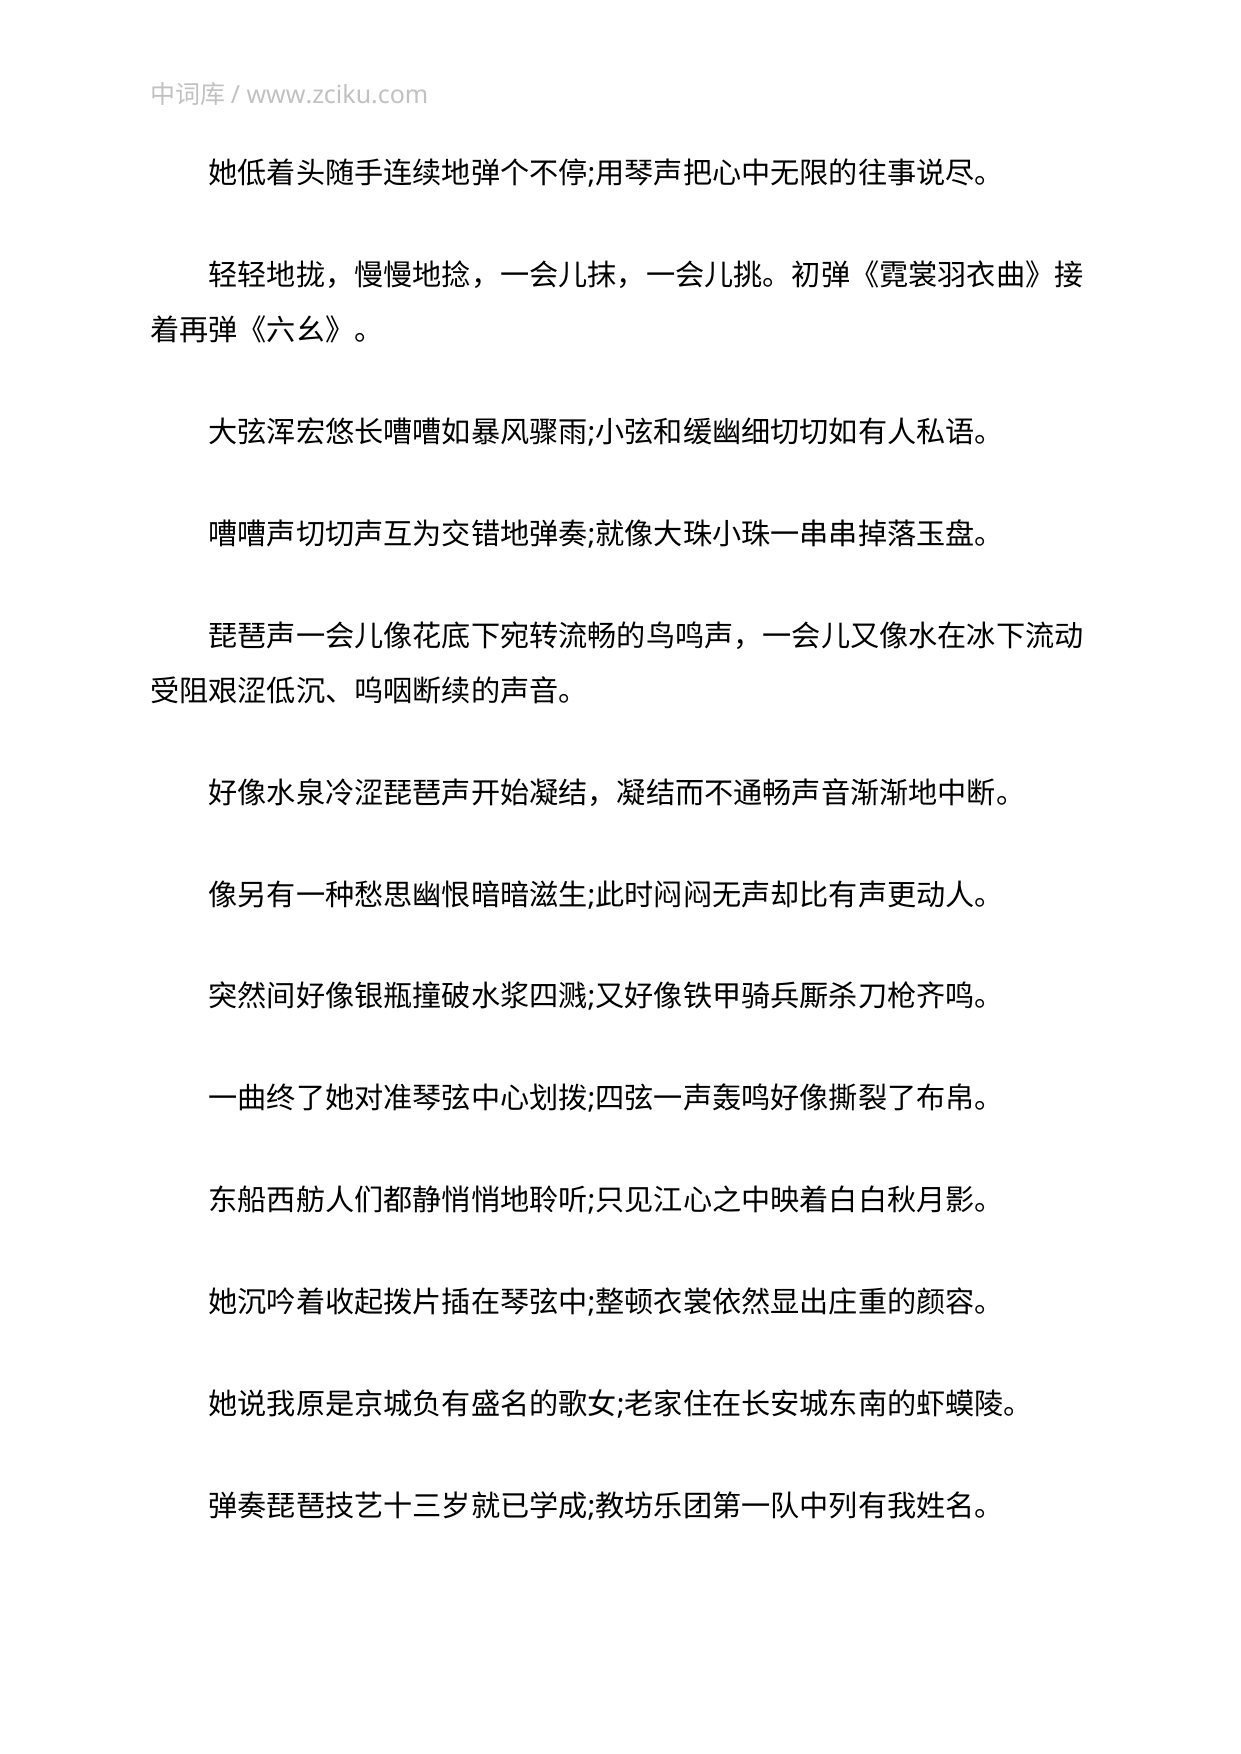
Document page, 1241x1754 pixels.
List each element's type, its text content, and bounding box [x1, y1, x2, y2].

text 嘈嘈声切切声互为交错地弹奏;就像大珠小珠一串串掉落玉盘。 [150, 511, 1090, 553]
text 轻轻地拢，慢慢地捻，一会儿抹，一会儿挑。初弹《霓裳羽衣曲》接着再弹《六幺》。 [150, 252, 1090, 349]
text 弹奏琵琶技艺十三岁就已学成;教坊乐团第一队中列有我姓名。 [150, 1483, 1090, 1525]
text 像另有一种愁思幽恨暗暗滋生;此时闷闷无声却比有声更动人。 [150, 871, 1090, 913]
text 大弦浑宏悠长嘈嘈如暴风骤雨;小弦和缓幽细切切如有人私语。 [150, 409, 1090, 451]
text 她沉吟着收起拨片插在琴弦中;整顿衣裳依然显出庄重的颜容。 [150, 1279, 1090, 1321]
text 好像水泉冷涩琵琶声开始凝结，凝结而不通畅声音渐渐地中断。 [150, 769, 1090, 812]
text 一曲终了她对准琴弦中心划拨;四弦一声轰鸣好像撕裂了布帛。 [150, 1075, 1090, 1117]
text 东船西舫人们都静悄悄地聆听;只见江心之中映着白白秋月影。 [150, 1177, 1090, 1219]
text 琵琶声一会儿像花底下宛转流畅的鸟鸣声，一会儿又像水在冰下流动受阻艰涩低沉、呜咽断续的声音。 [150, 613, 1090, 710]
text 突然间好像银瓶撞破水浆四溅;又好像铁甲骑兵厮杀刀枪齐鸣。 [150, 973, 1090, 1015]
text 她说我原是京城负有盛名的歌女;老家住在长安城东南的虾蟆陵。 [150, 1381, 1090, 1423]
text 她低着头随手连续地弹个不停;用琴声把心中无限的往事说尽。 [150, 150, 1090, 192]
